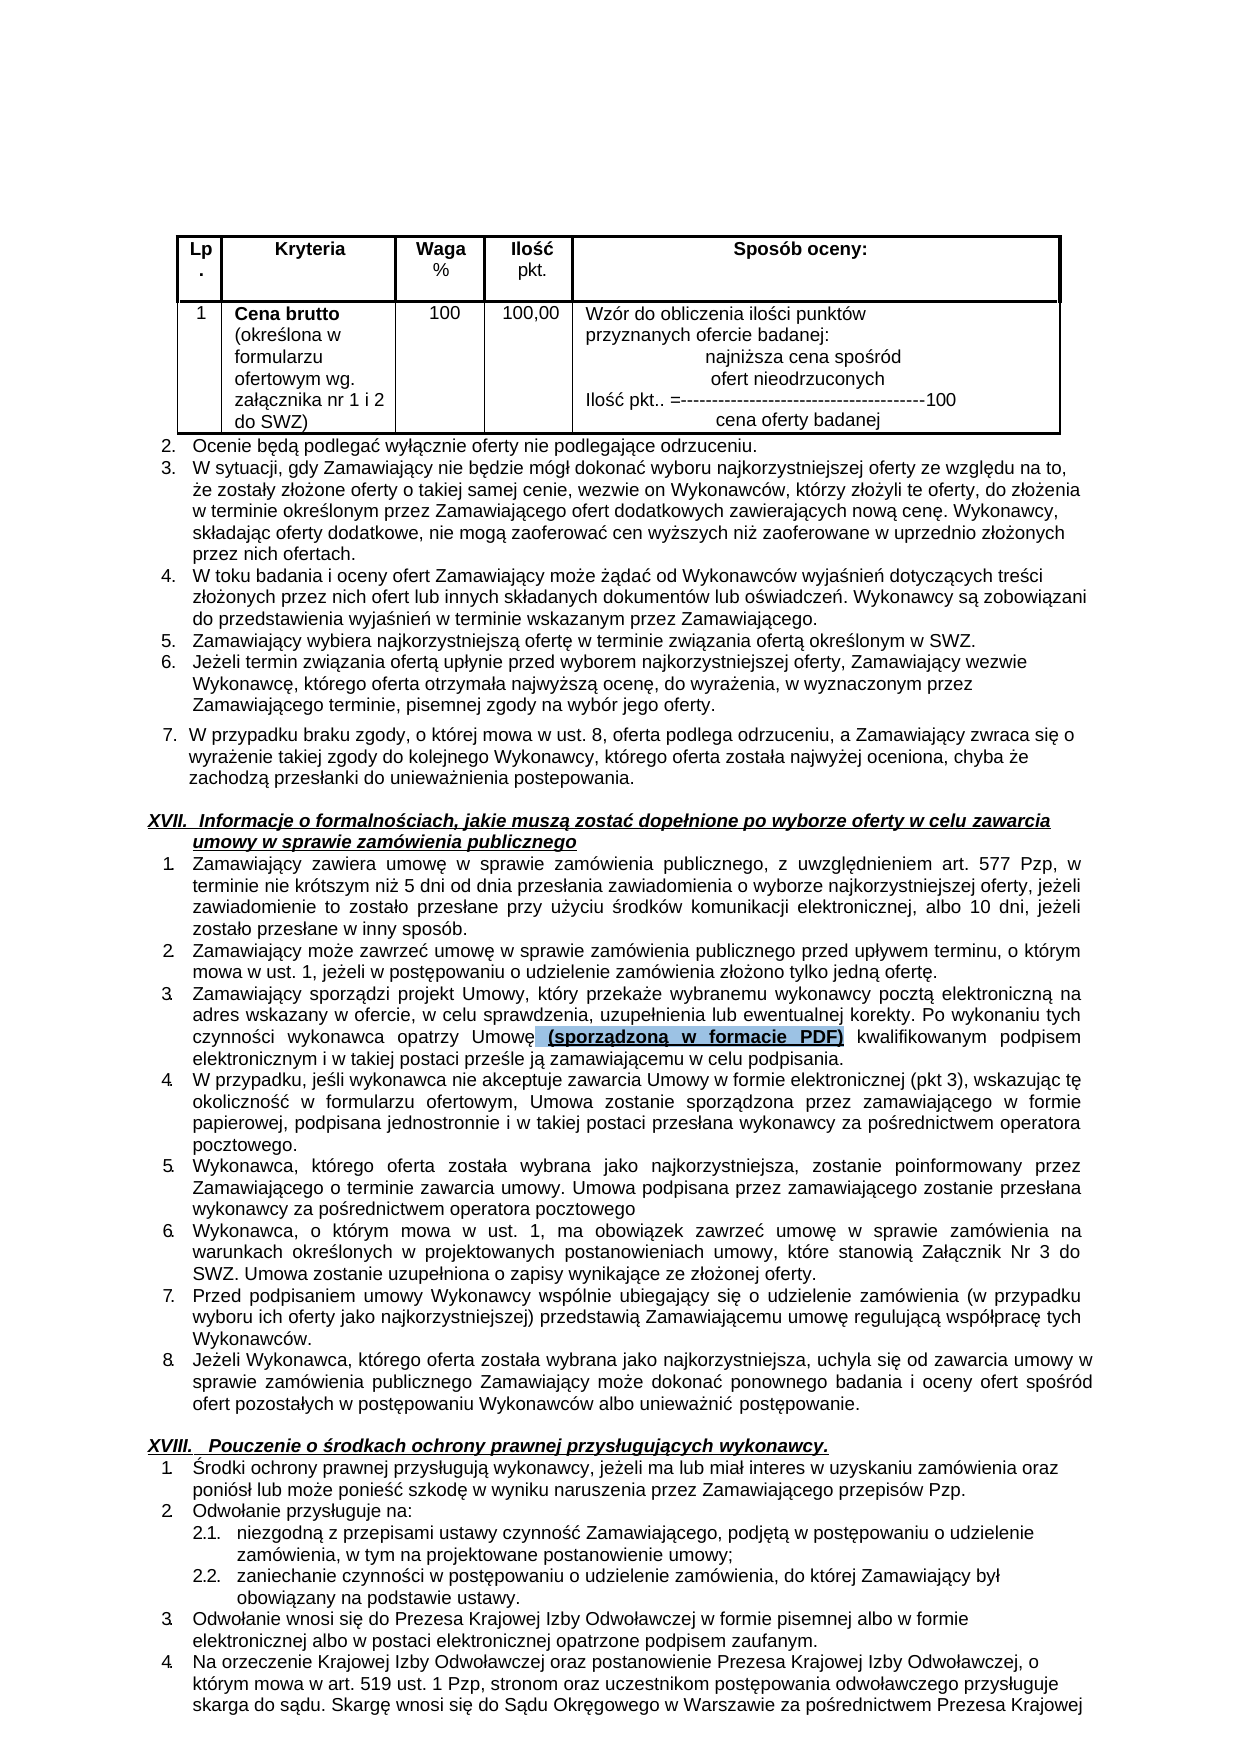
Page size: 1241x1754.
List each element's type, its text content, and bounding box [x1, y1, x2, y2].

list Wykonawca, którego oferta została wybrana jako najkorzystniejsza, zostanie poinformowany przez Zamawiającego o terminie zawarcia umowy. Umowa podpisana przez zamawiającego zostanie przesłana wykonawcy za pośrednictwem operatora pocztowego [162, 1155, 1082, 1220]
list Odwołanie przysługuje na: [161, 1500, 1107, 1522]
list W sytuacji, gdy Zamawiający nie będzie mógł dokonać wyboru najkorzystniejszej oferty ze względu na to, że zostały złożone oferty o takiej samej cenie, wezwie on Wykonawców, którzy złożyli te oferty, do złożenia w terminie określonym przez Zamawiającego ofert dodatkowych zawierających nową cenę. Wykonawcy, składając oferty dodatkowe, nie mogą zaoferować cen wyższych niż zaoferowane w uprzednio złożonych przez nich ofertach. [161, 457, 1080, 565]
table_cell 1 [178, 301, 221, 432]
list Ocenie będą podlegać wyłącznie oferty nie podlegające odrzuceniu. [161, 435, 1107, 457]
subtitle Pouczenie o środkach ochrony prawnej przysługujących wykonawcy. [148, 1435, 1107, 1457]
list Środki ochrony prawnej przysługują wykonawcy, jeżeli ma lub miał interes w uzyskaniu zamówienia oraz poniósł lub może ponieść szkodę w wyniku naruszenia przez Zamawiającego przepisów Pzp. [161, 1457, 1059, 1500]
table_header Lp . [179, 238, 220, 299]
table_header Ilość pkt. [486, 238, 571, 299]
list Zamawiający może zawrzeć umowę w sprawie zamówienia publicznego przed upływem terminu, o którym mowa w ust. 1, jeżeli w postępowaniu o udzielenie zamówienia złożono tylko jedną ofertę. [162, 939, 1081, 982]
list Zamawiający sporządzi projekt Umowy, który przekaże wybranemu wykonawcy pocztą elektroniczną na adres wskazany w ofercie, w celu sprawdzenia, uzupełnienia lub ewentualnej korekty. Po wykonaniu tych czynności wykonawca opatrzy Umowę (sporządzoną w formacie PDF) kwalifikowanym podpisem elektronicznym i w takiej postaci prześle ją zamawiającemu w celu podpisania. [161, 983, 1081, 1069]
list Zamawiający wybiera najkorzystniejszą ofertę w terminie związania ofertą określonym w SWZ. [161, 629, 1087, 651]
list W toku badania i oceny ofert Zamawiający może żądać od Wykonawców wyjaśnień dotyczących treści złożonych przez nich ofert lub innych składanych dokumentów lub oświadczeń. Wykonawcy są zobowiązani do przedstawienia wyjaśnień w terminie wskazanym przez Zamawiającego. [161, 565, 1087, 629]
table_cell 100 [396, 303, 484, 432]
table_header Waga % [397, 238, 483, 299]
table_header Sposób oceny: [574, 238, 1058, 299]
list Jeżeli Wykonawca, którego oferta została wybrana jako najkorzystniejsza, uchyla się od zawarcia umowy w sprawie zamówienia publicznego Zamawiający może dokonać ponownego badania i oceny ofert spośród ofert pozostałych w postępowaniu Wykonawców albo unieważnić postępowanie. [162, 1349, 1093, 1414]
table_cell 100,00 [485, 303, 572, 432]
table_header Kryteria [223, 238, 394, 299]
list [161, 1651, 1083, 1716]
table_cell Cena brutto (określona w formularzu ofertowym wg. załącznika nr 1 i 2 do SWZ) [222, 303, 395, 432]
list Przed podpisaniem umowy Wykonawcy wspólnie ubiegający się o udzielenie zamówienia (w przypadku wyboru ich oferty jako najkorzystniejszej) przedstawią Zamawiającemu umowę regulującą współpracę tych Wykonawców. [162, 1284, 1081, 1349]
list niezgodną z przepisami ustawy czynność Zamawiającego, podjętą w postępowaniu o udzielenie zamówienia, w tym na projektowane postanowienie umowy; [192, 1522, 1034, 1565]
list Wykonawca, o którym mowa w ust. 1, ma obowiązek zawrzeć umowę w sprawie zamówienia na warunkach określonych w projektowanych postanowieniach umowy, które stanowią Załącznik Nr 3 do SWZ. Umowa zostanie uzupełniona o zapisy wynikające ze złożonej oferty. [162, 1220, 1081, 1284]
list Jeżeli termin związania ofertą upłynie przed wyborem najkorzystniejszej oferty, Zamawiający wezwie Wykonawcę, którego oferta otrzymała najwyższą ocenę, do wyrażenia, w wyznaczonym przez Zamawiającego terminie, pisemnej zgody na wybór jego oferty. [161, 651, 1087, 716]
list Zamawiający zawiera umowę w sprawie zamówienia publicznego, z uwzględnieniem art. 577 Pzp, w terminie nie krótszym niż 5 dni od dnia przesłania zawiadomienia o wyborze najkorzystniejszej oferty, jeżeli zawiadomienie to zostało przesłane przy użyciu środków komunikacji elektronicznej, albo 10 dni, jeżeli zostało przesłane w inny sposób. [162, 853, 1082, 939]
list W przypadku, jeśli wykonawca nie akceptuje zawarcia Umowy w formie elektronicznej (pkt 3), wskazując tę okoliczność w formularzu ofertowym, Umowa zostanie sporządzona przez zamawiającego w formie papierowej, podpisana jednostronnie i w takiej postaci przesłana wykonawcy za pośrednictwem operatora pocztowego. [161, 1069, 1081, 1155]
list W przypadku braku zgody, o której mowa w ust. 8, oferta podlega odrzuceniu, a Zamawiający zwraca się o wyrażenie takiej zgody do kolejnego Wykonawcy, którego oferta została najwyżej oceniona, chyba że zachodzą przesłanki do unieważnienia postepowania. [162, 724, 1075, 788]
list Odwołanie wnosi się do Prezesa Krajowej Izby Odwoławczej w formie pisemnej albo w formie elektronicznej albo w postaci elektronicznej opatrzone podpisem zaufanym. [161, 1608, 969, 1651]
list zaniechanie czynności w postępowaniu o udzielenie zamówienia, do której Zamawiający był obowiązany na podstawie ustawy. [192, 1565, 1000, 1608]
table_cell Wzór do obliczenia ilości punktów przyznanych ofercie badanej: najniższa cena spośród ofert nieodrzuconych Ilość pkt.. = 100 cena oferty badanej [573, 300, 1059, 432]
subtitle Informacje o formalnościach, jakie muszą zostać dopełnione po wyborze oferty w celu zawarcia [148, 810, 1107, 832]
text umowy w sprawie zamówienia publicznego [192, 832, 1107, 853]
